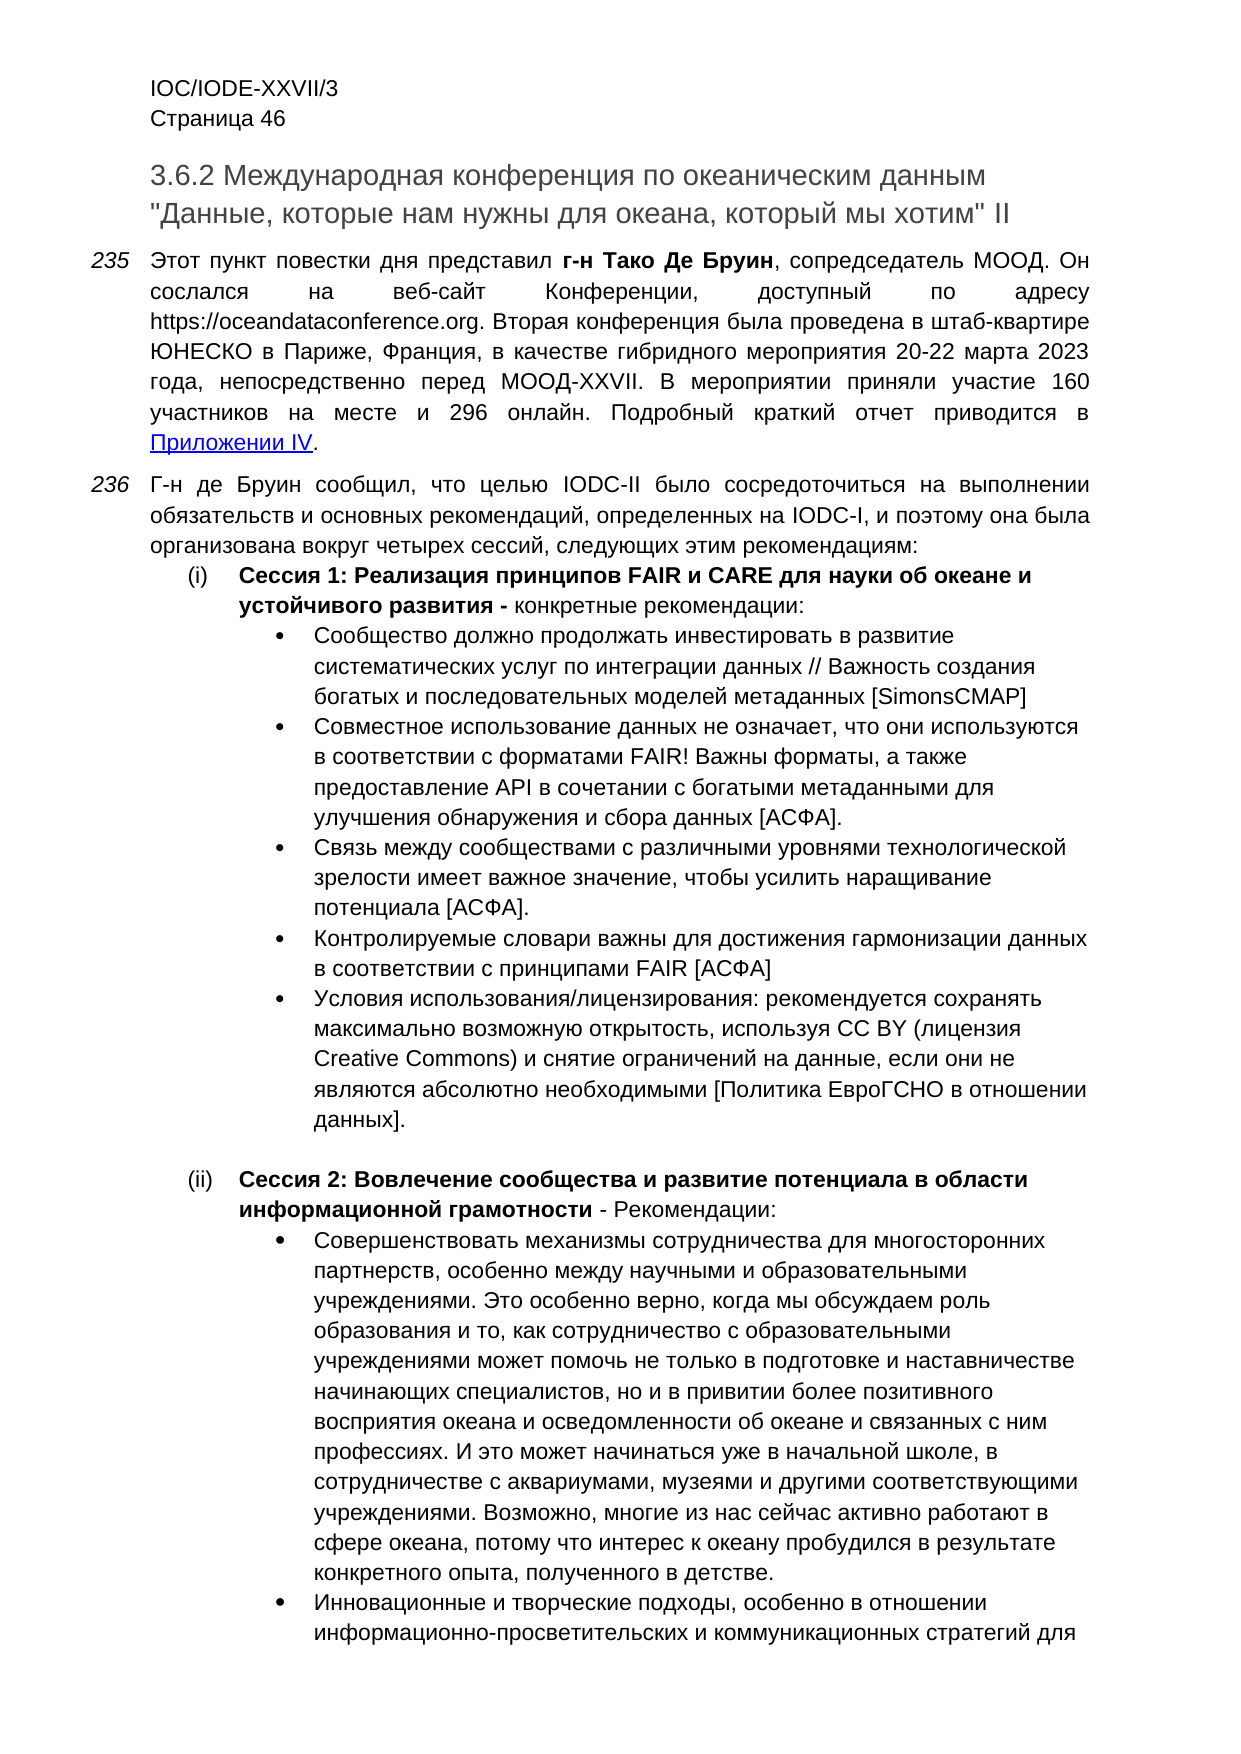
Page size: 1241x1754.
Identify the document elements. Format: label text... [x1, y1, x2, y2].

list Условия использования/лицензирования: рекомендуется сохранять максимально возможную открытость, используя CC BY (лицензия Creative Commons) и снятие ограничений на данные, если они не являются абсолютно необходимыми [Политика ЕвроГСНО в отношении данных]. [276, 985, 1090, 1132]
text Этот пункт повестки дня представил г-н Тако Де Бруин, сопредседатель МООД. Он сослался на веб-сайт Конференции, доступный по адресу https://oceandataconference.org. Вторая конференция была проведена в штаб-квартире ЮНЕСКО в Париже, Франция, в качестве гибридного мероприятия 20-22 марта 2023 года, непосредственно перед МООД-XXVII. В мероприятии приняли участие 160 участников на месте и 296 онлайн. Подробный краткий отчет приводится в Приложении IV. [91, 247, 1090, 455]
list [276, 1589, 1090, 1646]
list Связь между сообществами с различными уровнями технологической зрелости имеет важное значение, чтобы усилить наращивание потенциала [ACФА]. [276, 834, 1090, 921]
list Совместное использование данных не означает, что они используются в соответствии с форматами FAIR! Важны форматы, а также предоставление API в сочетании с богатыми метаданными для улучшения обнаружения и сбора данных [АСФА]. [276, 713, 1090, 830]
list Сессия 1: Реализация принципов FAIR и CARE для науки об океане и устойчивого развития - конкретные рекомендации: [187, 562, 1090, 619]
subtitle 3.6.2 Международная конференция по океаническим данным "Данные, которые нам нужны для океана, который мы хотим" II [150, 158, 1090, 230]
text Г-н де Бруин сообщил, что целью IODC-II было сосредоточиться на выполнении обязательств и основных рекомендаций, определенных на IODC-I, и поэтому она была организована вокруг четырех сессий, следующих этим рекомендациям: [91, 471, 1090, 558]
list Сообщество должно продолжать инвестировать в развитие систематических услуг по интеграции данных // Важность создания богатых и последовательных моделей метаданных [SimonsCMAP] [276, 622, 1090, 709]
list Сессия 2: Вовлечение сообщества и развитие потенциала в области информационной грамотности - Рекомендации: [187, 1166, 1090, 1223]
list Контролируемые словари важны для достижения гармонизации данных в соответствии с принципами FAIR [AСФА] [276, 924, 1090, 981]
list Совершенствовать механизмы сотрудничества для многосторонних партнерств, особенно между научными и образовательными учреждениями. Это особенно верно, когда мы обсуждаем роль образования и то, как сотрудничество с образовательными учреждениями может помочь не только в подготовке и наставничестве начинающих специалистов, но и в привитии более позитивного восприятия океана и осведомленности об океане и связанных с ним профессиях. И это может начинаться уже в начальной школе, в сотрудничестве с аквариумами, музеями и другими соответствующими учреждениями. Возможно, многие из нас сейчас активно работают в сфере океана, потому что интерес к океану пробудился в результате конкретного опыта, полученного в детстве. [276, 1227, 1090, 1585]
